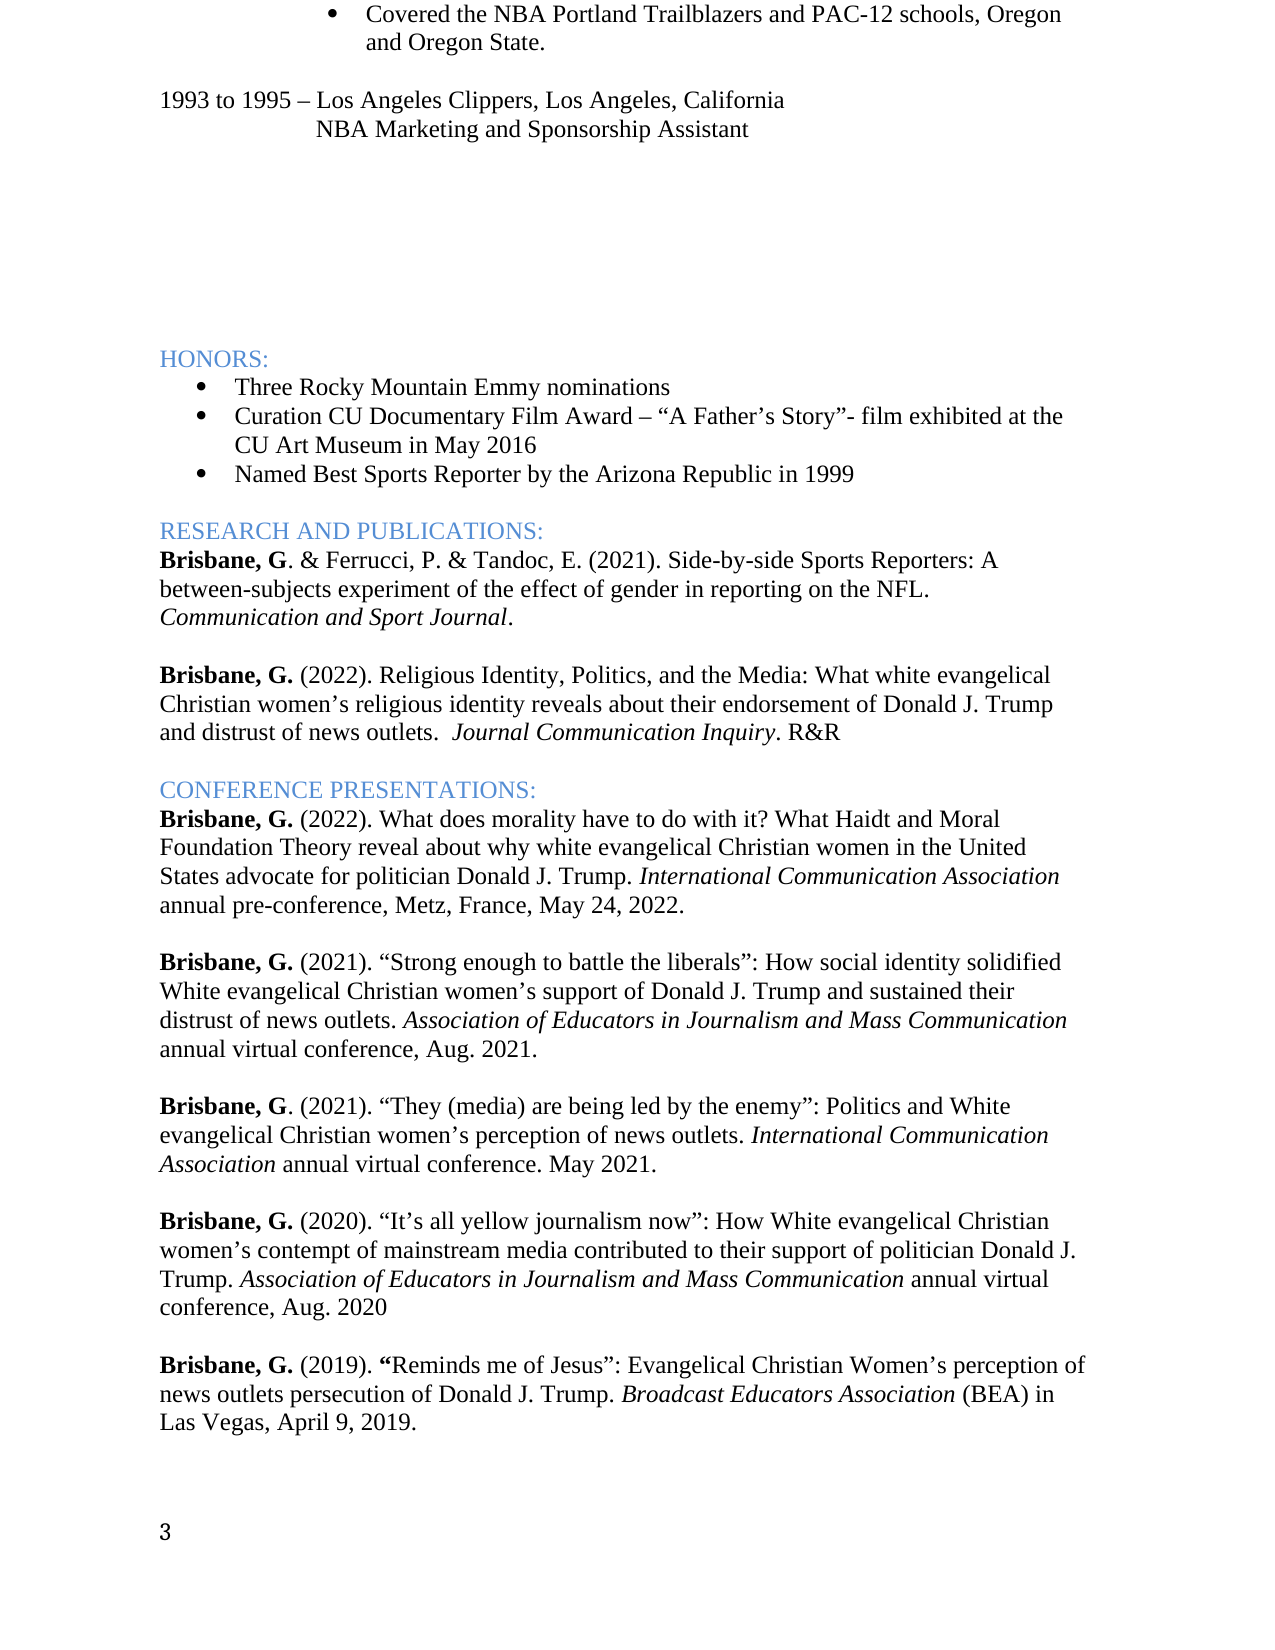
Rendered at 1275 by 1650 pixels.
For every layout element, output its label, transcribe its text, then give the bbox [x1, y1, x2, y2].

list Covered the NBA Portland Trailblazers and PAC-12 schools, Oregon and Oregon State. [328, 0, 1087, 56]
text Brisbane, G. (2020). “It’s all yellow journalism now”: How White evangelical Christian women’s contempt of mainstream media contributed to their support of politician Donald J. Trump. Association of Educators in Journalism and Mass Communication annual virtual conference, Aug. 2020 [159, 1206, 1087, 1321]
text NBA Marketing and Sponsorship Assistant [234, 114, 1087, 142]
list Named Best Sports Reporter by the Arizona Republic in 1999 [197, 459, 1087, 487]
text RESEARCH AND PUBLICATIONS: [159, 516, 1087, 545]
text Brisbane, G. (2021). “They (media) are being led by the enemy”: Politics and White evangelical Christian women’s perception of news outlets. International Communication Association annual virtual conference. May 2021. [159, 1091, 1087, 1177]
text Brisbane, G. (2021). “Strong enough to battle the liberals”: How social identity solidified White evangelical Christian women’s support of Donald J. Trump and sustained their distrust of news outlets. Association of Educators in Journalism and Mass Communication annual virtual conference, Aug. 2021. [159, 947, 1087, 1062]
text Brisbane, G. (2022). Religious Identity, Politics, and the Media: What white evangelical Christian women’s religious identity reveals about their endorsement of Donald J. Trump and distrust of news outlets. Journal Communication Inquiry. R&R [159, 660, 1087, 746]
text CONFERENCE PRESENTATIONS: [159, 775, 1087, 804]
text Brisbane, G. & Ferrucci, P. & Tandoc, E. (2021). Side-by-side Sports Reporters: A between-subjects experiment of the effect of gender in reporting on the NFL. Communication and Sport Journal. [159, 545, 1087, 631]
text Brisbane, G. (2022). What does morality have to do with it? What Haidt and Moral Foundation Theory reveal about why white evangelical Christian women in the United States advocate for politician Donald J. Trump. International Communication Association annual pre-conference, Metz, France, May 24, 2022. [159, 804, 1087, 919]
text Brisbane, G. (2019). “Reminds me of Jesus”: Evangelical Christian Women’s perception of news outlets persecution of Donald J. Trump. Broadcast Educators Association (BEA) in Las Vegas, April 9, 2019. [159, 1350, 1087, 1436]
text HONORS: [159, 344, 1087, 372]
list Curation CU Documentary Film Award – “A Father’s Story”- film exhibited at the CU Art Museum in May 2016 [197, 401, 1087, 459]
text 1993 to 1995 – Los Angeles Clippers, Los Angeles, California [159, 85, 1087, 114]
list Three Rocky Mountain Emmy nominations [197, 372, 1087, 401]
